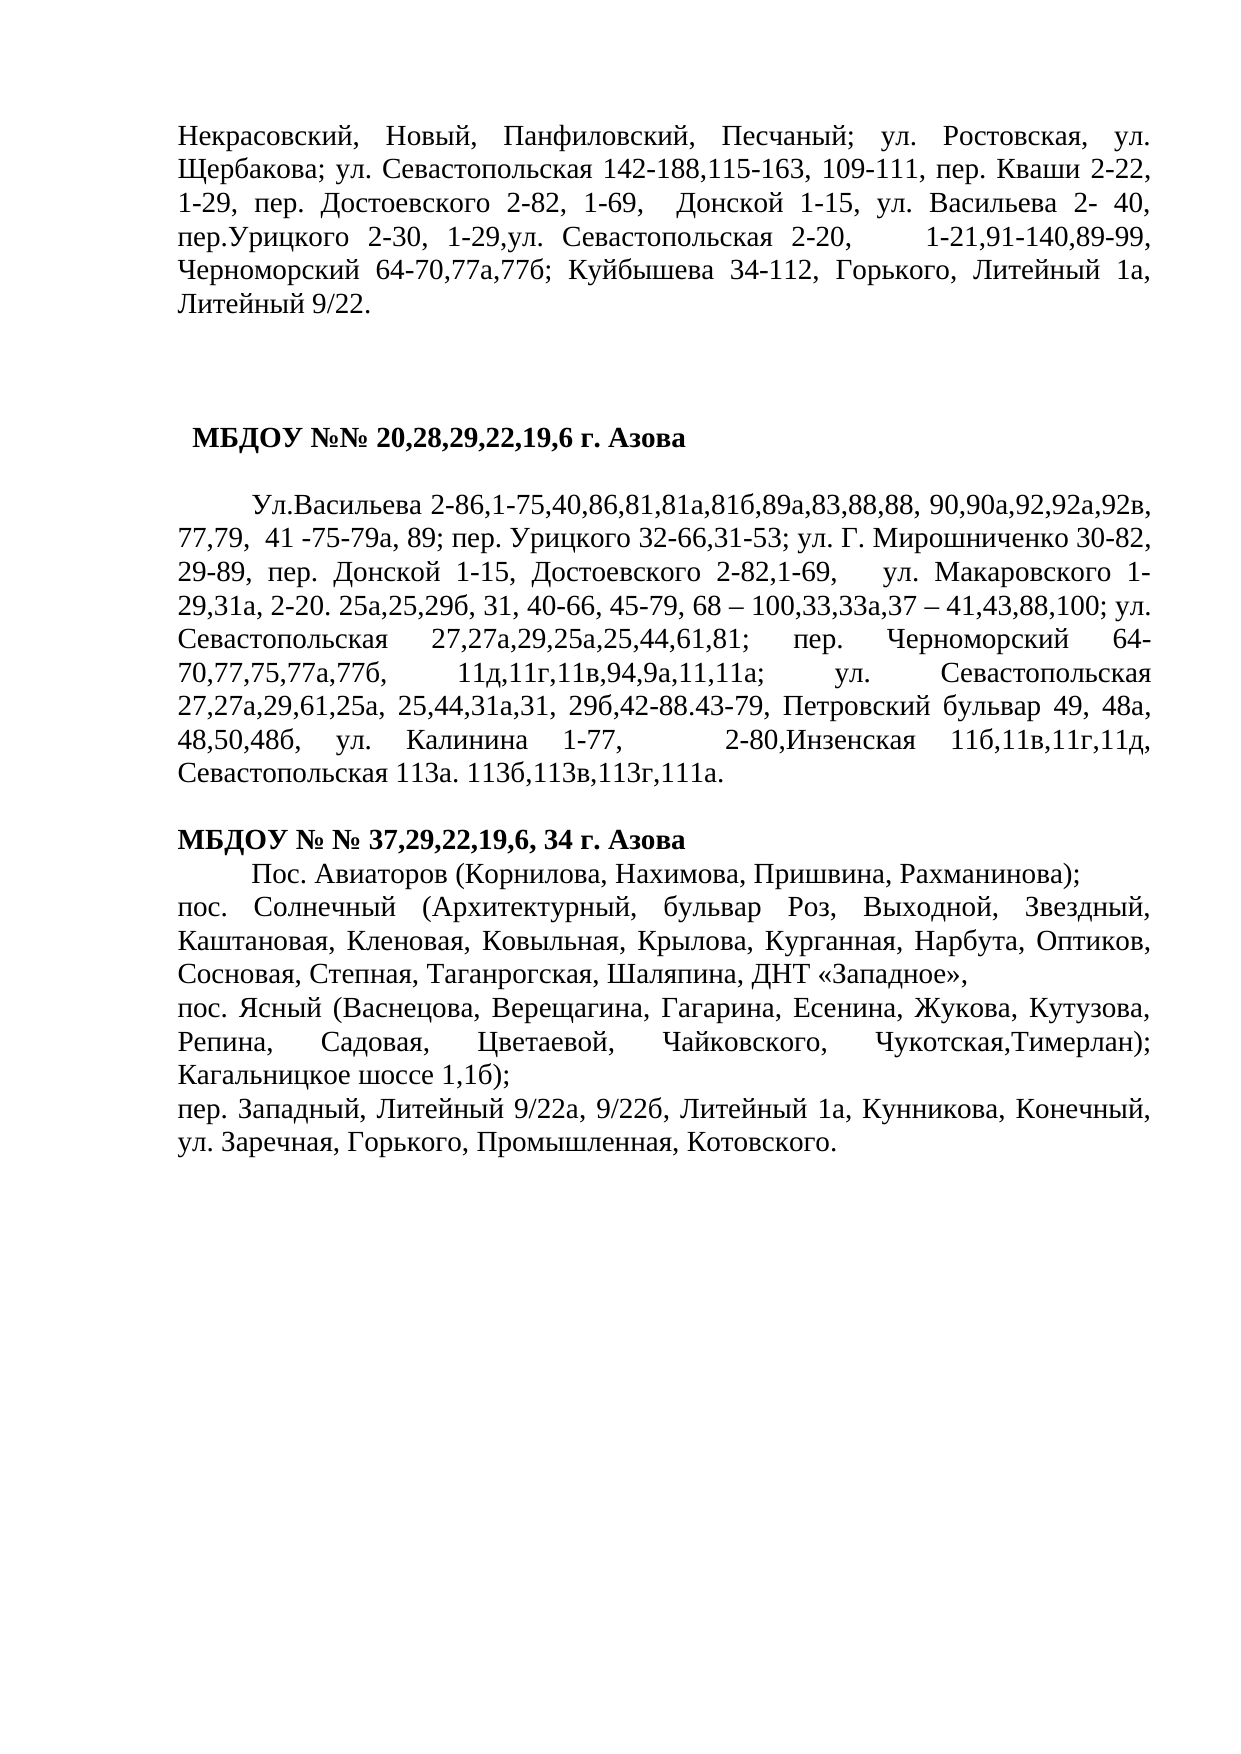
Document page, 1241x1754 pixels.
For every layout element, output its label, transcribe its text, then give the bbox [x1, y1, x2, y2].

text Пос. Авиаторов (Корнилова, Нахимова, Пришвина, Рахманинова); [177, 856, 1152, 889]
text пос. Ясный (Васнецова, Верещагина, Гагарина, Есенина, Жукова, Кутузова, Репина, Садовая, Цветаевой, Чайковского, Чукотская,Тимерлан); Кагальницкое шоссе 1,1б); [177, 990, 1152, 1091]
text пос. Солнечный (Архитектурный, бульвар Роз, Выходной, Звездный, Каштановая, Кленовая, Ковыльная, Крылова, Курганная, Нарбута, Оптиков, Сосновая, Степная, Таганрогская, Шаляпина, ДНТ «Западное», [177, 889, 1152, 990]
text МБДОУ №№ 20,28,29,22,19,6 г. Азова [177, 420, 1152, 453]
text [177, 118, 1152, 319]
text Ул.Васильева 2-86,1-75,40,86,81,81а,81б,89а,83,88,88, 90,90а,92,92а,92в, 77,79, 41 -75-79а, 89; пер. Урицкого 32-66,31-53; ул. Г. Мирошниченко 30-82, 29-89, пер. Донской 1-15, Достоевского 2-82,1-69, ул. Макаровского 1-29,31а, 2-20. 25а,25,29б, 31, 40-66, 45-79, 68 – 100,33,33а,37 – 41,43,88,100; ул. Севастопольская 27,27а,29,25а,25,44,61,81; пер. Черноморский 64-70,77,75,77а,77б, 11д,11г,11в,94,9а,11,11а; ул. Севастопольская 27,27а,29,61,25а, 25,44,31а,31, 29б,42-88.43-79, Петровский бульвар 49, 48а, 48,50,48б, ул. Калинина 1-77, 2-80,Инзенская 11б,11в,11г,11д, Севастопольская 113а. 113б,113в,113г,111а. [177, 487, 1152, 789]
text пер. Западный, Литейный 9/22а, 9/22б, Литейный 1а, Кунникова, Конечный, ул. Заречная, Горького, Промышленная, Котовского. [177, 1091, 1152, 1158]
text МБДОУ № № 37,29,22,19,6, 34 г. Азова [177, 822, 1152, 856]
